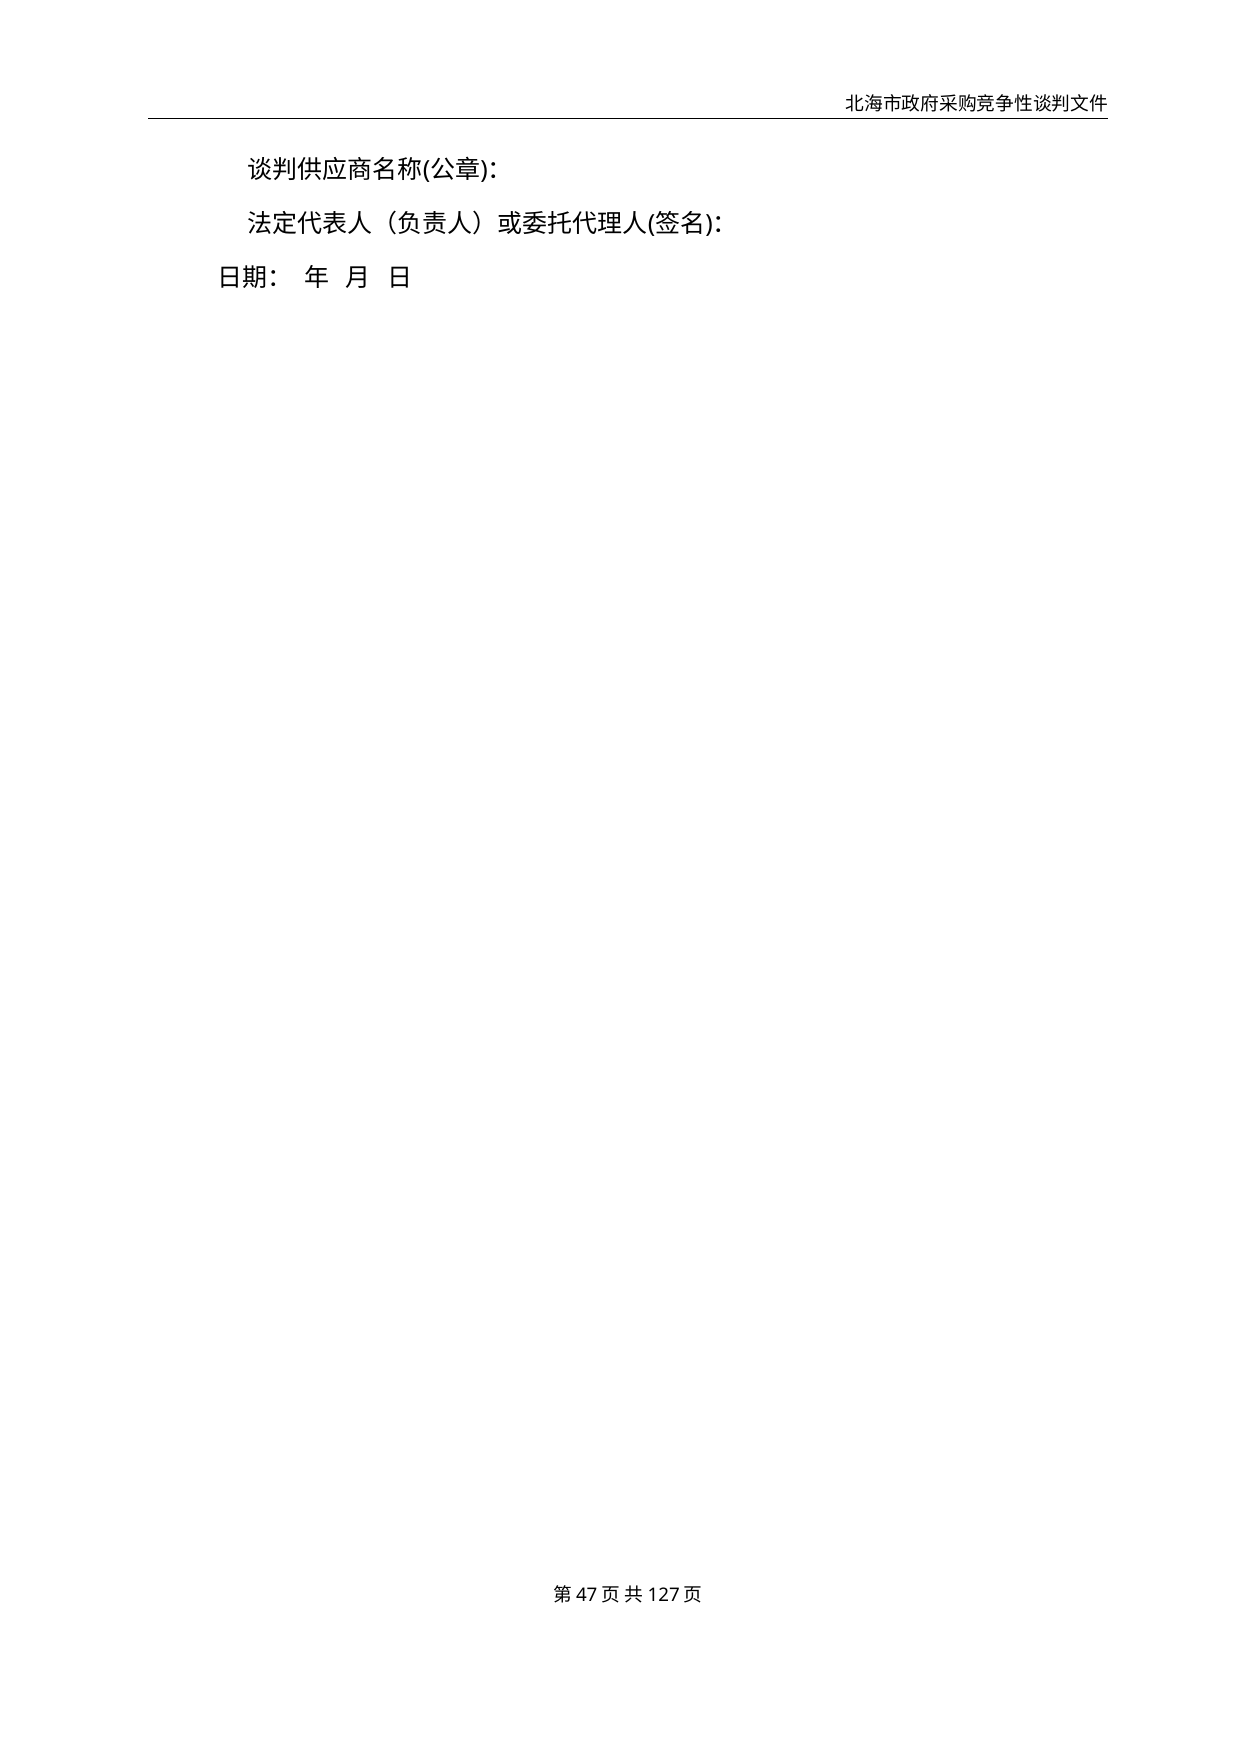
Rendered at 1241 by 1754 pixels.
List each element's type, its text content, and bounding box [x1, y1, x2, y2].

text 法定代表人（负责人）或委托代理人(签名)： [148, 203, 1108, 240]
text 日期： 年 月 日 [148, 258, 1108, 294]
text 谈判供应商名称(公章)： [148, 149, 1108, 185]
